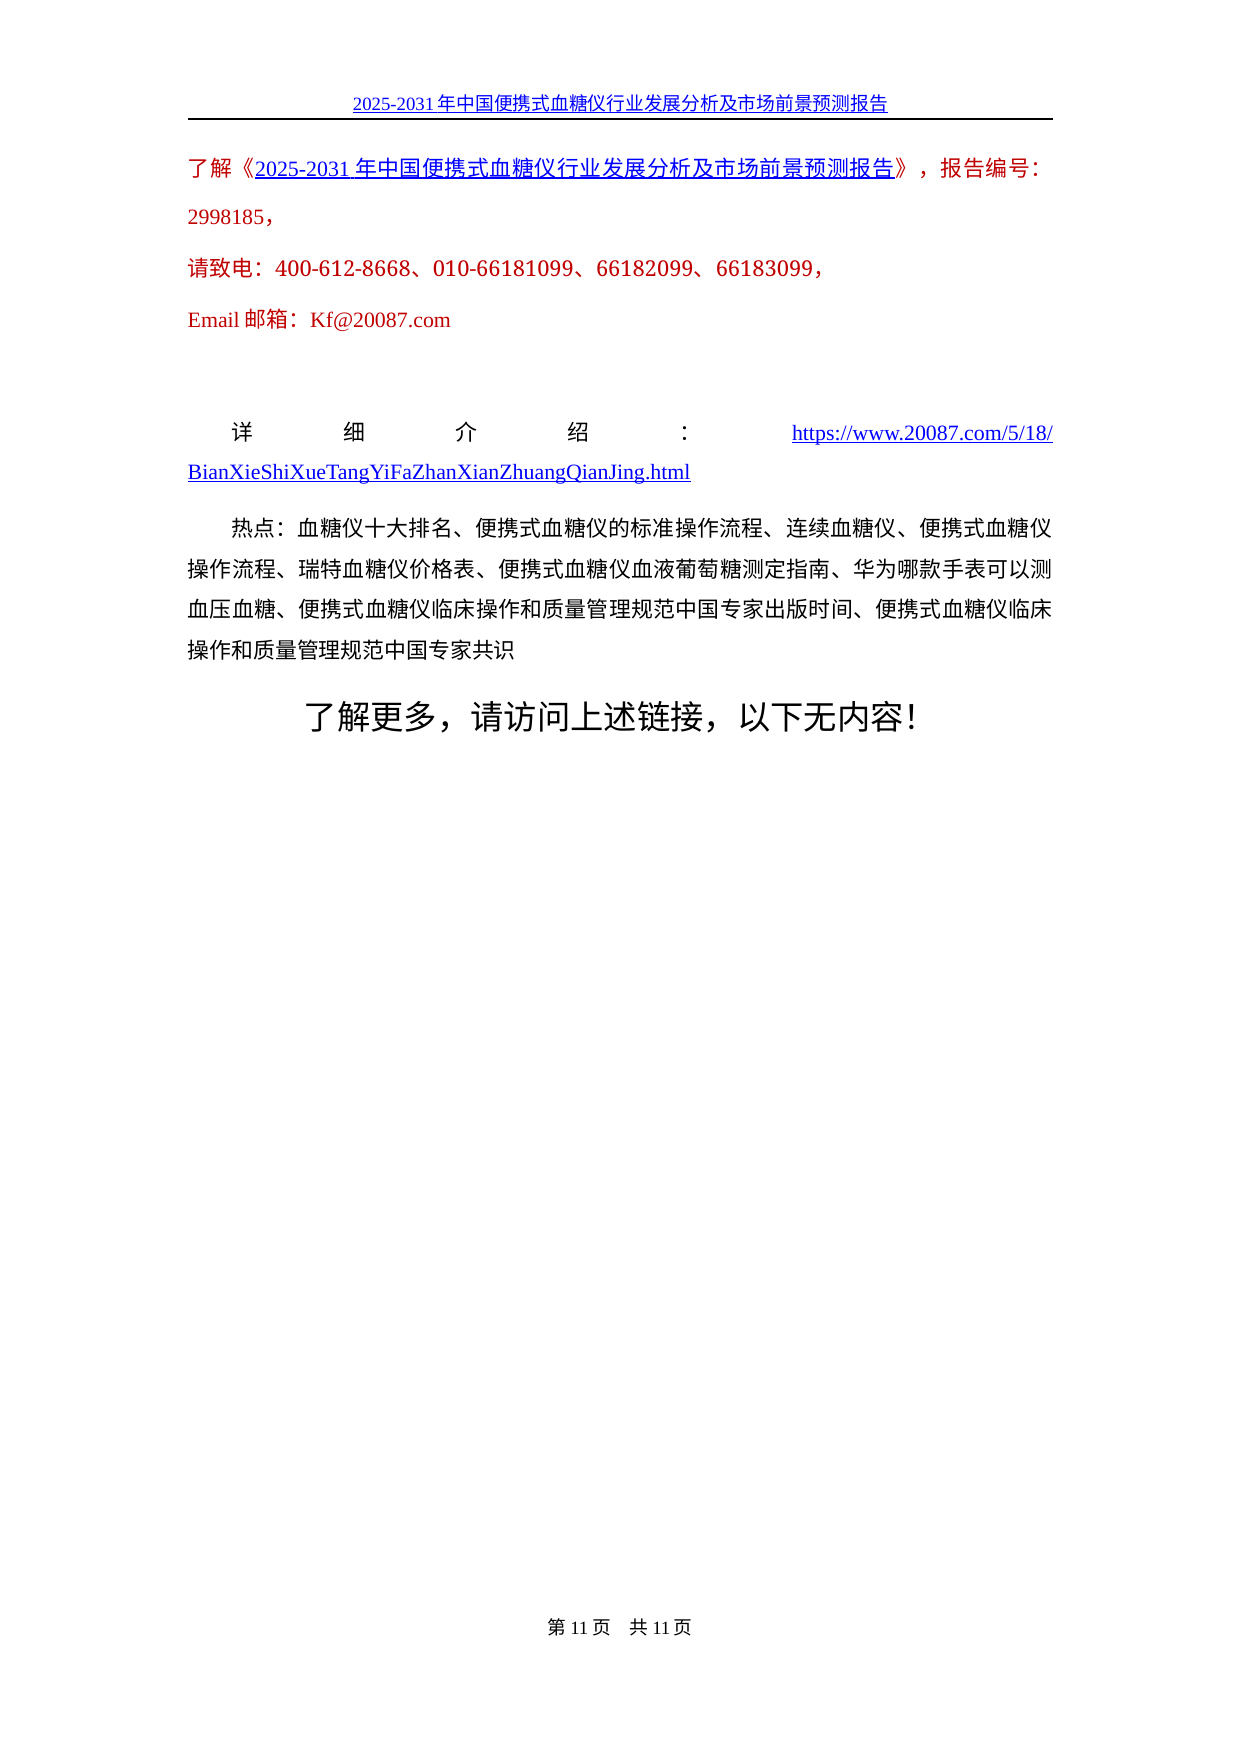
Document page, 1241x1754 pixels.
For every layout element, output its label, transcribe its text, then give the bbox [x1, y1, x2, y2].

title 了解更多，请访问上述链接，以下无内容！ [187, 683, 1053, 748]
text 详细介绍：https://www.20087.com/5/18/BianXieShiXueTangYiFaZhanXianZhuangQianJing.html [187, 415, 1053, 488]
text Email邮箱：Kf@20087.com [187, 302, 1053, 334]
text 热点：血糖仪十大排名、便携式血糖仪的标准操作流程、连续血糖仪、便携式血糖仪操作流程、瑞特血糖仪价格表、便携式血糖仪血液葡萄糖测定指南、华为哪款手表可以测血压血糖、便携式血糖仪临床操作和质量管理规范中国专家出版时间、便携式血糖仪临床操作和质量管理规范中国专家共识 [187, 511, 1053, 665]
text 请致电：400-612-8668、010-66181099、66182099、66183099， [187, 251, 1053, 283]
text 了解《2025-2031年中国便携式血糖仪行业发展分析及市场前景预测报告》，报告编号：2998185， [187, 150, 1053, 231]
